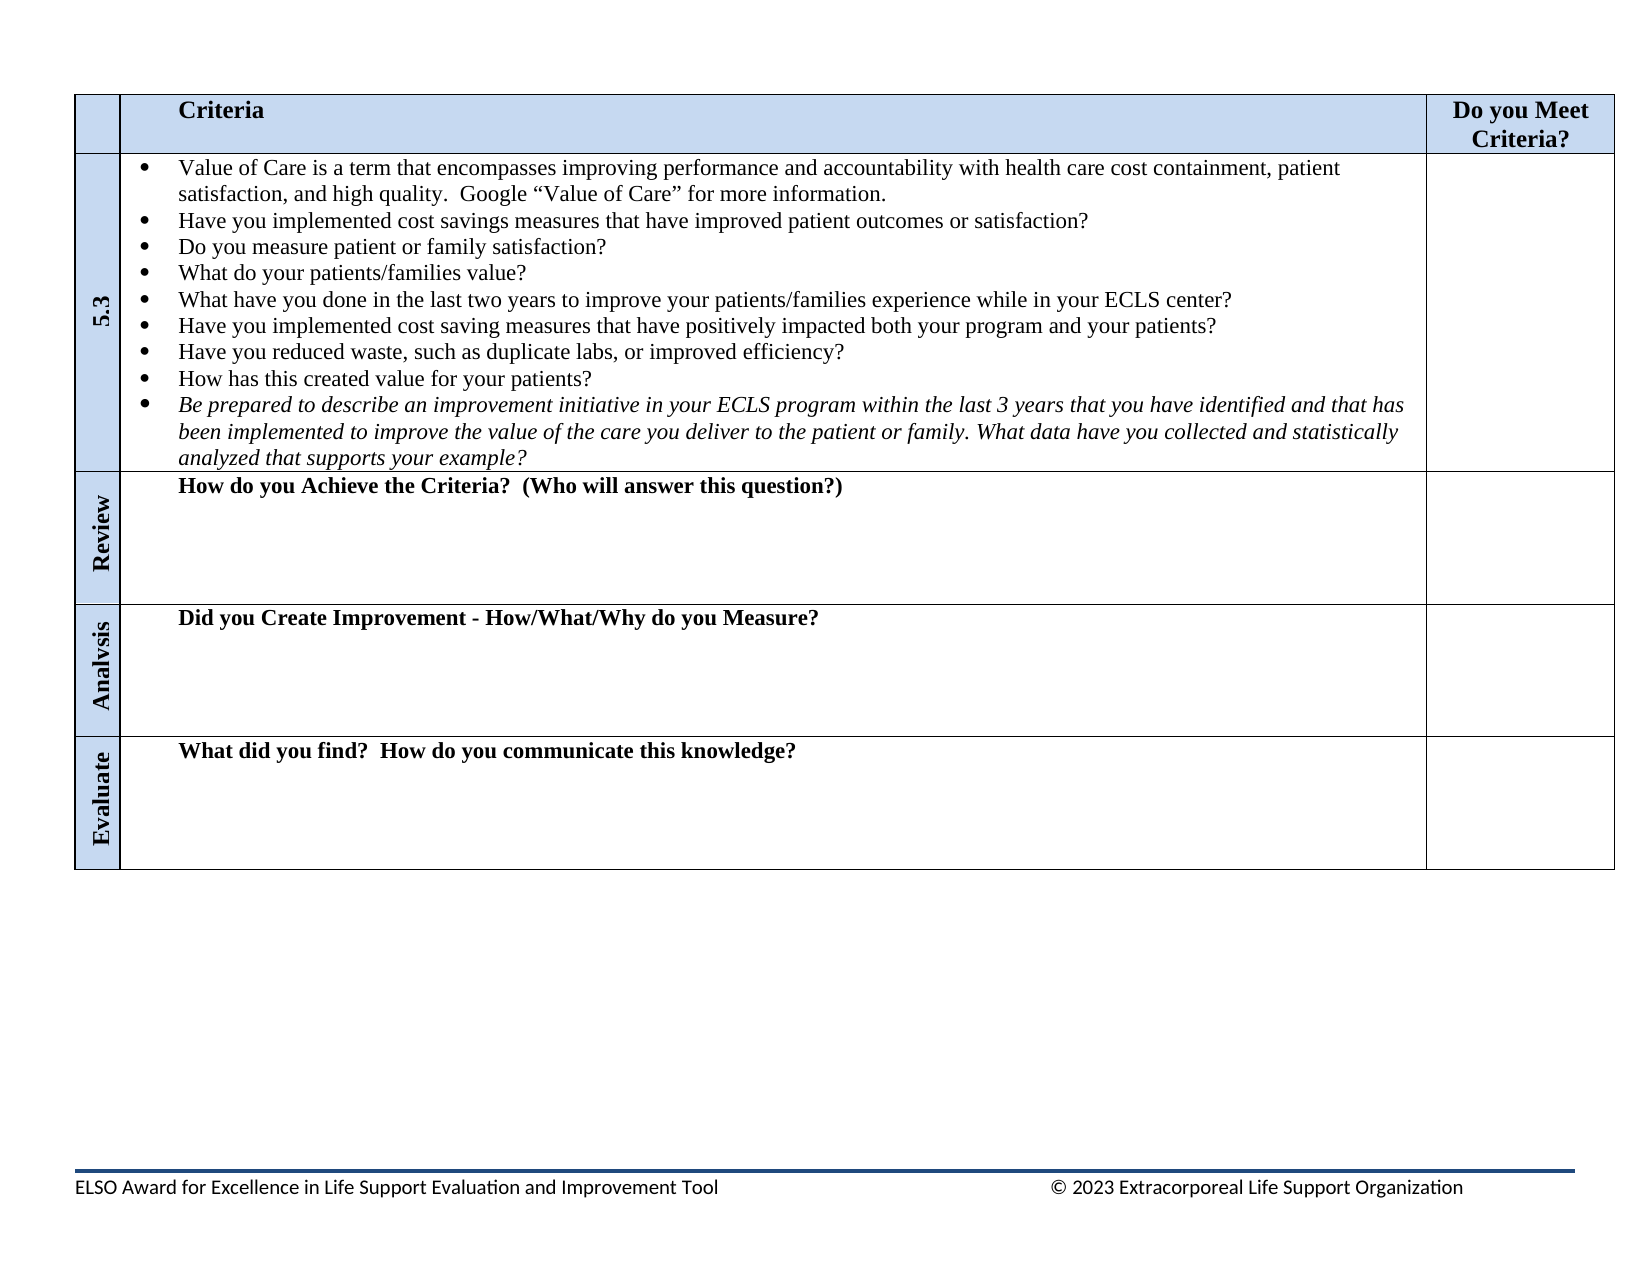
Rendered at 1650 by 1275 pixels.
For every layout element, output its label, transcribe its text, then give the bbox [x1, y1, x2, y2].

table_cell Evaluate [76, 737, 119, 869]
table_cell How do you Achieve the Criteria? (Who will answer this question?) [121, 472, 1426, 603]
table_cell 5.3 [76, 154, 119, 471]
table_header [76, 95, 119, 153]
table_cell [1427, 737, 1614, 869]
table_cell What did you find? How do you communicate this knowledge? [121, 737, 1426, 869]
table_header Criteria [121, 95, 1426, 153]
table_cell [1427, 472, 1614, 603]
table_cell [1427, 154, 1614, 471]
table_cell Did you Create Improvement - How/What/Why do you Measure? [121, 605, 1426, 736]
table_cell [1427, 605, 1614, 736]
table_header Do you Meet Criteria? [1427, 95, 1614, 153]
table_cell Analysis [76, 605, 119, 736]
table_cell Value of Care is a term that encompasses improving performance and accountability with health care cost containment, patient satisfaction, and high quality. Google “Value of Care” for more information. Have you implemented cost savings measures that have improved patient outcomes or satisfaction? Do you measure patient or family satisfaction? What do your patients/families value? What have you done in the last two years to improve your patients/families experience while in your ECLS center? Have you implemented cost saving measures that have positively impacted both your program and your patients? Have you reduced waste, such as duplicate labs, or improved efficiency? How has this created value for your patients? Be prepared to describe an improvement initiative in your ECLS program within the last 3 years that you have identified and that has been implemented to improve the value of the care you deliver to the patient or family. What data have you collected and statistically analyzed that supports your example? [121, 154, 1426, 471]
table_cell Review [76, 472, 119, 603]
